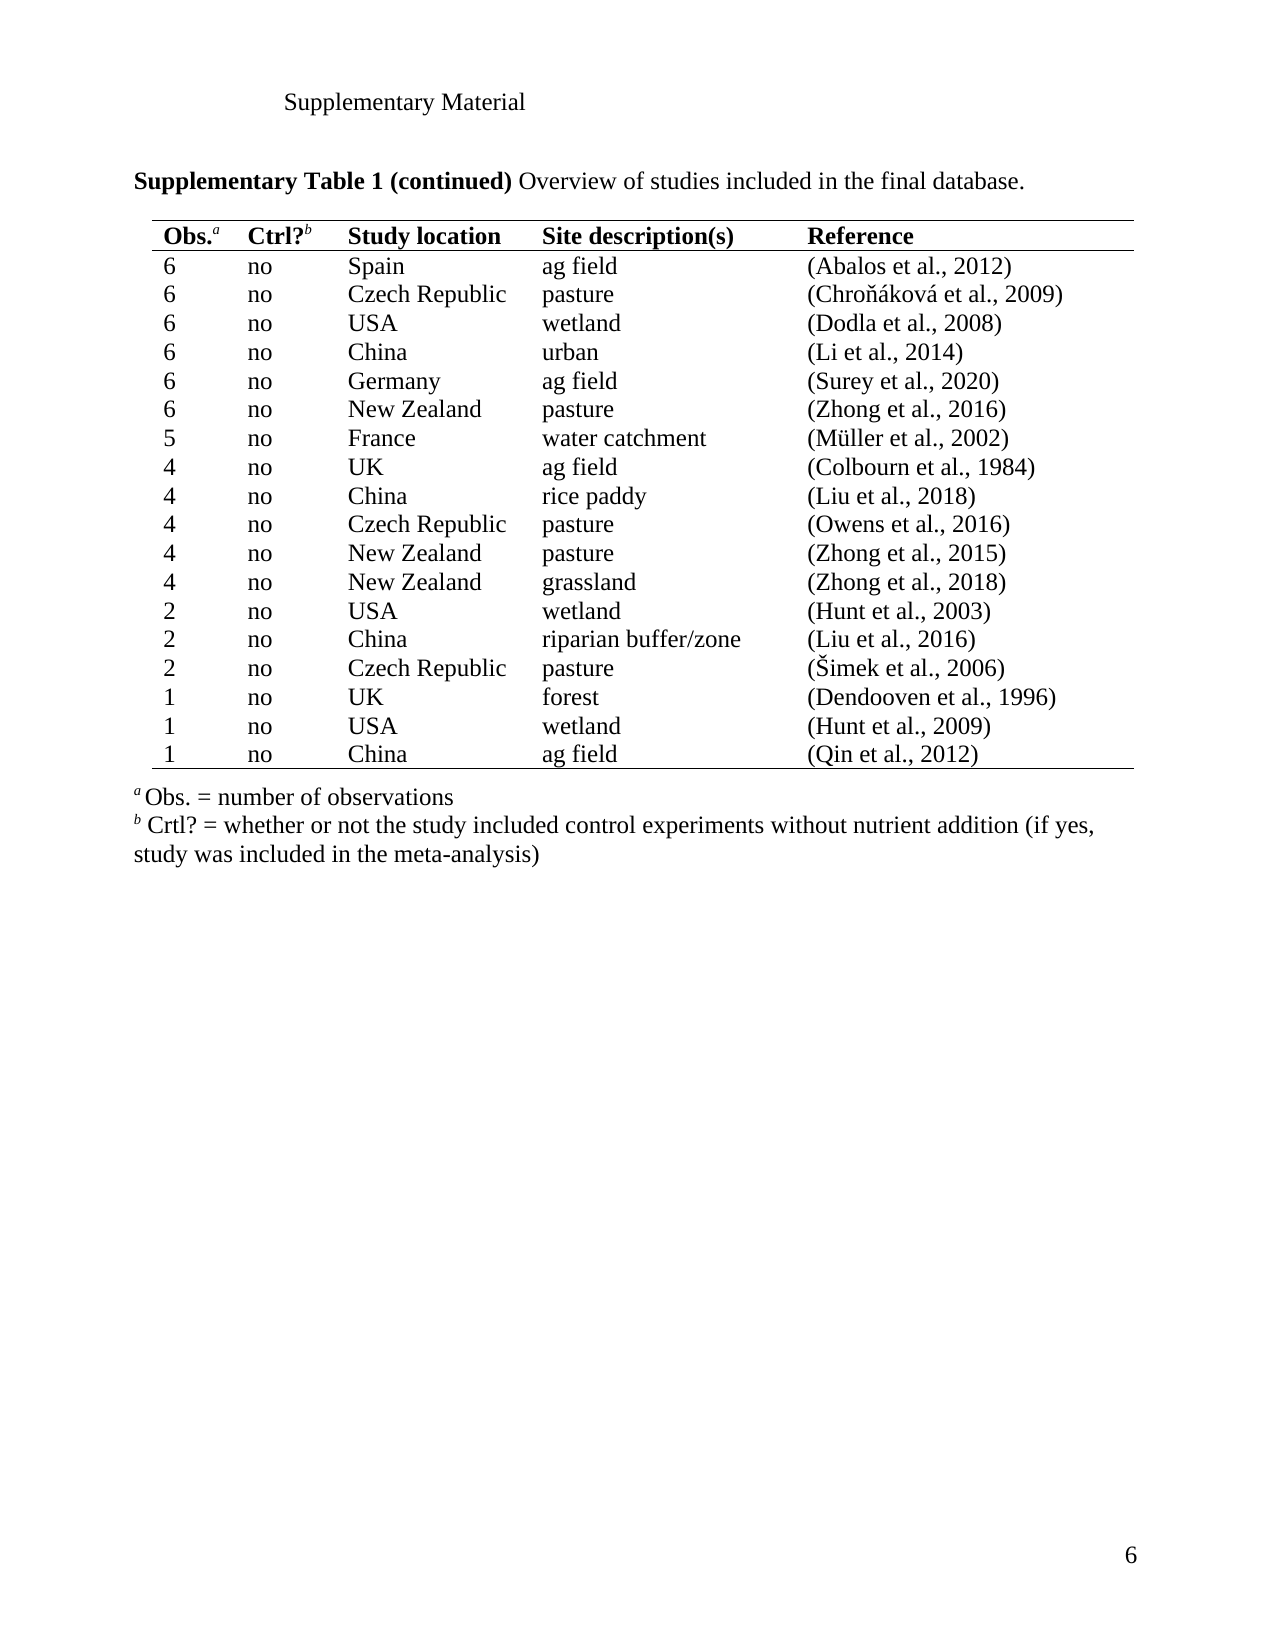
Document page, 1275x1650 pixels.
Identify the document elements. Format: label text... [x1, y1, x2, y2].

table_cell ag field [531, 366, 796, 394]
table_cell 1 [152, 711, 236, 739]
table_cell forest [531, 682, 796, 711]
table_cell riparian buffer/zone [531, 625, 796, 653]
table_cell 6 [152, 280, 236, 308]
table_cell 2 [152, 596, 236, 624]
table_cell no [236, 596, 336, 624]
table_cell pasture [531, 538, 796, 567]
table_cell 6 [152, 251, 236, 279]
table_cell (Colbourn et al., 1984) [796, 452, 1134, 481]
table_cell wetland [531, 596, 796, 624]
table_cell 2 [152, 653, 236, 682]
table_cell USA [336, 596, 531, 624]
table_cell no [236, 366, 336, 394]
table_cell USA [336, 308, 531, 337]
table_cell (Šimek et al., 2006) [796, 653, 1134, 682]
table_cell wetland [531, 308, 796, 337]
table_cell 6 [152, 308, 236, 337]
table_cell Germany [336, 366, 531, 394]
table_cell 6 [152, 337, 236, 366]
table_cell no [236, 510, 336, 538]
table_cell 6 [152, 366, 236, 394]
table_cell (Dodla et al., 2008) [796, 308, 1134, 337]
table_cell no [236, 538, 336, 567]
table_cell ag field [531, 740, 796, 768]
table_cell New Zealand [336, 538, 531, 567]
table_cell 6 [152, 395, 236, 423]
table_cell no [236, 337, 336, 366]
table_cell no [236, 682, 336, 711]
text Supplementary Table 1 (continued) Overview of studies included in the final database. [133, 166, 1152, 195]
table_cell (Dendooven et al., 1996) [796, 682, 1134, 711]
table_header Site description(s) [531, 221, 796, 250]
table_cell China [336, 337, 531, 366]
table_cell (Hunt et al., 2003) [796, 596, 1134, 624]
table_cell Czech Republic [336, 280, 531, 308]
table_cell (Owens et al., 2016) [796, 510, 1134, 538]
table_cell no [236, 251, 336, 279]
table_cell 4 [152, 452, 236, 481]
table_cell (Surey et al., 2020) [796, 366, 1134, 394]
table_cell pasture [531, 653, 796, 682]
table_cell 1 [152, 740, 236, 768]
table_cell pasture [531, 280, 796, 308]
table_cell 5 [152, 423, 236, 452]
table_header Obs.a [152, 221, 236, 250]
table_cell 2 [152, 625, 236, 653]
table_cell UK [336, 452, 531, 481]
table_cell USA [336, 711, 531, 739]
table_cell (Zhong et al., 2016) [796, 395, 1134, 423]
table_cell New Zealand [336, 395, 531, 423]
table_cell no [236, 395, 336, 423]
table_cell China [336, 625, 531, 653]
table_cell rice paddy [531, 481, 796, 509]
table_cell 4 [152, 510, 236, 538]
table_cell Czech Republic [336, 510, 531, 538]
table_cell (Li et al., 2014) [796, 337, 1134, 366]
table_cell pasture [531, 510, 796, 538]
table_cell urban [531, 337, 796, 366]
table_cell (Abalos et al., 2012) [796, 251, 1134, 279]
table_cell no [236, 711, 336, 739]
table_cell no [236, 567, 336, 596]
table_cell wetland [531, 711, 796, 739]
table_cell China [336, 481, 531, 509]
table_cell ag field [531, 452, 796, 481]
table_cell no [236, 625, 336, 653]
table_cell (Liu et al., 2018) [796, 481, 1134, 509]
table_cell no [236, 481, 336, 509]
table_cell (Zhong et al., 2018) [796, 567, 1134, 596]
table_cell no [236, 452, 336, 481]
table_cell Czech Republic [336, 653, 531, 682]
table_cell (Zhong et al., 2015) [796, 538, 1134, 567]
table_cell 4 [152, 481, 236, 509]
table_cell no [236, 653, 336, 682]
table_cell no [236, 740, 336, 768]
table_cell pasture [531, 395, 796, 423]
table_cell ag field [531, 251, 796, 279]
table_cell China [336, 740, 531, 768]
table_cell grassland [531, 567, 796, 596]
table_cell (Liu et al., 2016) [796, 625, 1134, 653]
table_header Reference [796, 221, 1134, 250]
table_cell 4 [152, 538, 236, 567]
table_cell Spain [336, 251, 531, 279]
table_cell no [236, 308, 336, 337]
table_cell (Müller et al., 2002) [796, 423, 1134, 452]
table_cell (Hunt et al., 2009) [796, 711, 1134, 739]
table_cell water catchment [531, 423, 796, 452]
table_cell New Zealand [336, 567, 531, 596]
table_cell UK [336, 682, 531, 711]
table_cell 4 [152, 567, 236, 596]
text a Obs. = number of observations [133, 782, 1152, 811]
table_cell (Qin et al., 2012) [796, 740, 1134, 768]
table_header Ctrl?b [236, 221, 336, 250]
text b Crtl? = whether or not the study included control experiments without nutrient addition (if yes, study was included in the meta-analysis) [133, 811, 1152, 868]
table_cell no [236, 423, 336, 452]
table_cell (Chroňáková et al., 2009) [796, 280, 1134, 308]
table_cell 1 [152, 682, 236, 711]
table_header Study location [336, 221, 531, 250]
table_cell no [236, 280, 336, 308]
table_cell France [336, 423, 531, 452]
